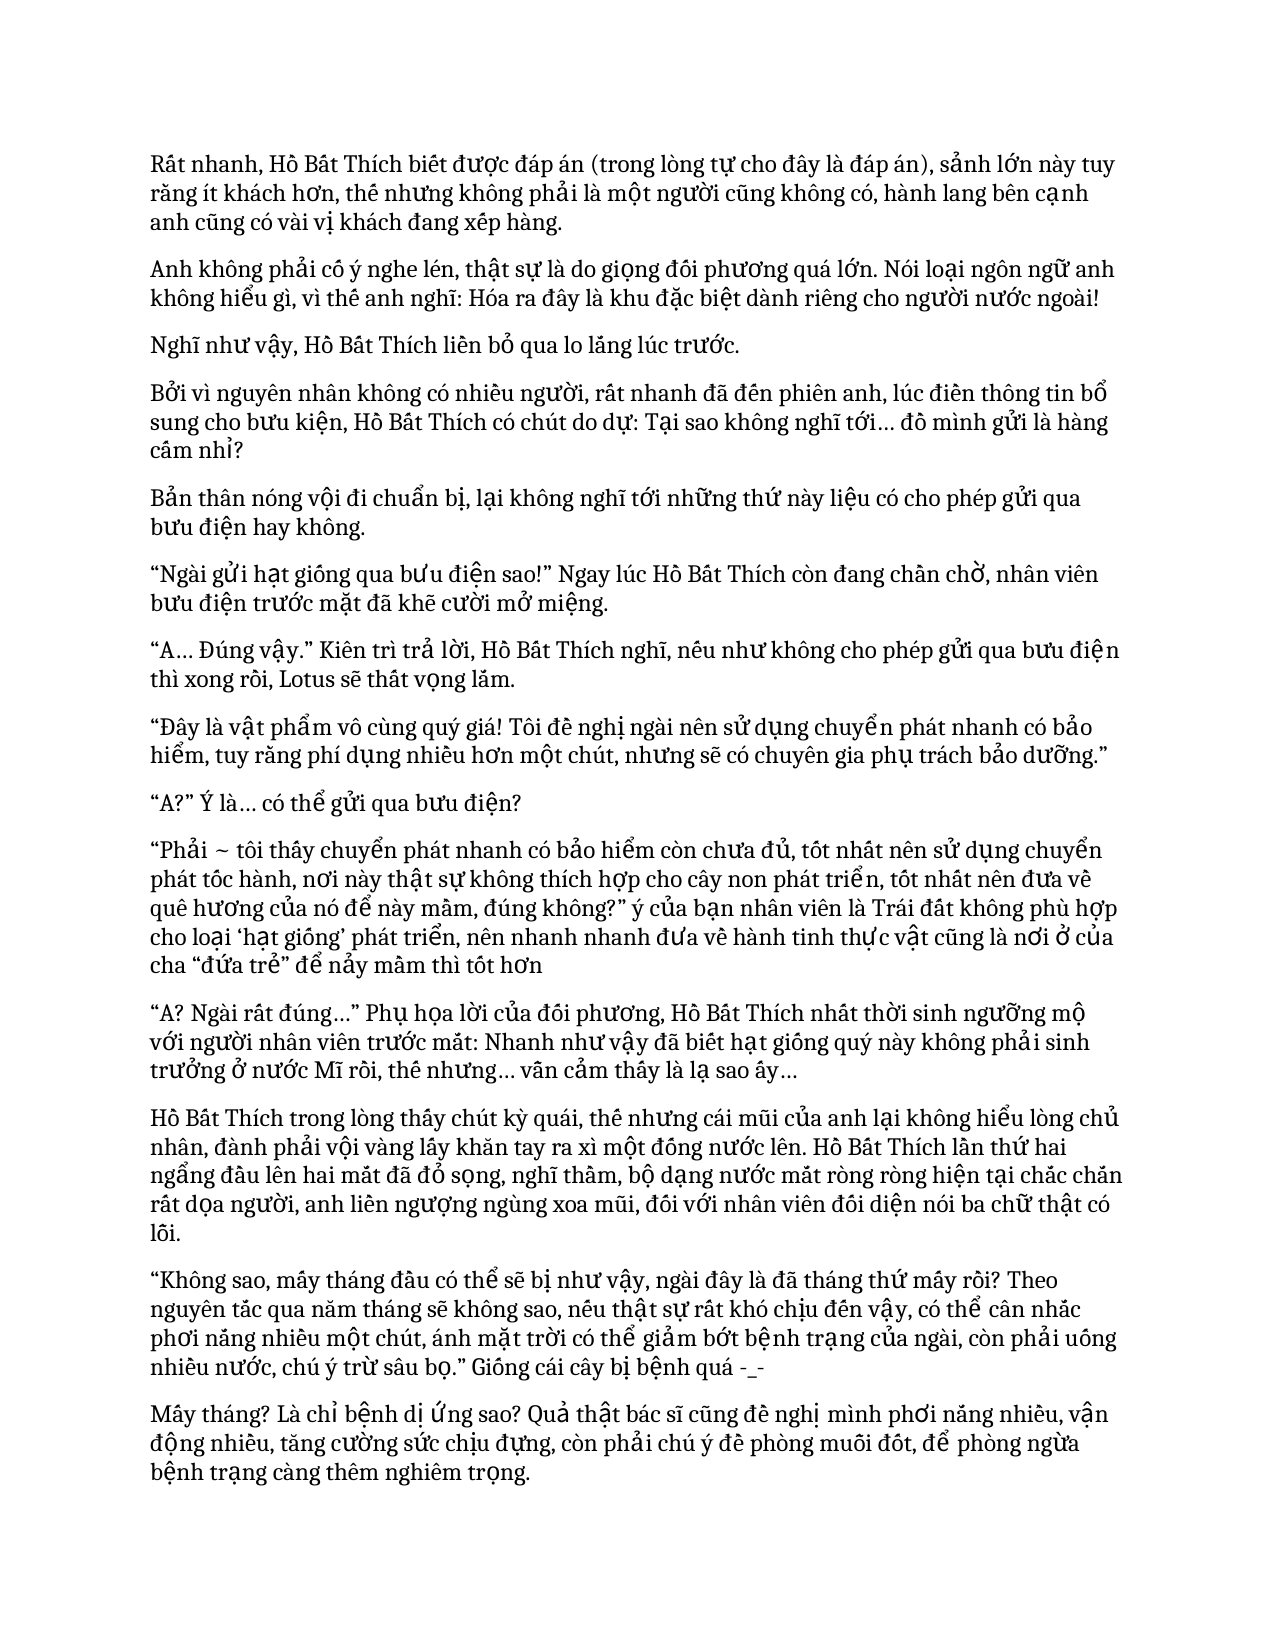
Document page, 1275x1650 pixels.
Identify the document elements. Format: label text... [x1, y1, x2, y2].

text “Không sao, mấy tháng đầu có thể sẽ bị như vậy, ngài đây là đã tháng thứ mấy rồi? Theo nguyên tắc qua năm tháng sẽ không sao, nếu thật sự rất khó chịu đến vậy, có thể cân nhắc phơi nắng nhiều một chút, ánh mặt trời có thể giảm bớt bệnh trạng của ngài, còn phải uống nhiều nước, chú ý trừ sâu bọ.” Giống cái cây bị bệnh quá -_- [150, 1266, 1125, 1381]
text Nghĩ như vậy, Hồ Bất Thích liền bỏ qua lo lắng lúc trước. [150, 331, 1125, 360]
text “A?” Ý là… có thể gửi qua bưu điện? [150, 789, 1125, 817]
text Rất nhanh, Hồ Bất Thích biết được đáp án (trong lòng tự cho đây là đáp án), sảnh lớn này tuy rằng ít khách hơn, thế nhưng không phải là một người cũng không có, hành lang bên cạnh anh cũng có vài vị khách đang xếp hàng. [150, 150, 1125, 236]
text Mấy tháng? Là chỉ bệnh dị ứng sao? Quả thật bác sĩ cũng đề nghị mình phơi nắng nhiều, vận động nhiều, tăng cường sức chịu đựng, còn phải chú ý đề phòng muỗi đốt, để phòng ngừa bệnh trạng càng thêm nghiêm trọng. [150, 1400, 1125, 1486]
text Bởi vì nguyên nhân không có nhiều người, rất nhanh đã đến phiên anh, lúc điền thông tin bổ sung cho bưu kiện, Hồ Bất Thích có chút do dự: Tại sao không nghĩ tới… đồ mình gửi là hàng cấm nhỉ? [150, 379, 1125, 465]
text “Đây là vật phẩm vô cùng quý giá! Tôi đề nghị ngài nên sử dụng chuyển phát nhanh có bảo hiểm, tuy rằng phí dụng nhiều hơn một chút, nhưng sẽ có chuyên gia phụ trách bảo dưỡng.” [150, 712, 1125, 770]
text “Ngài gửi hạt giống qua bưu điện sao!” Ngay lúc Hồ Bất Thích còn đang chần chờ, nhân viên bưu điện trước mặt đã khẽ cười mở miệng. [150, 560, 1125, 617]
text “Phải ~ tôi thấy chuyển phát nhanh có bảo hiểm còn chưa đủ, tốt nhất nên sử dụng chuyển phát tốc hành, nơi này thật sự không thích hợp cho cây non phát triển, tốt nhất nên đưa về quê hương của nó để này mầm, đúng không?” ý của bạn nhân viên là Trái đất không phù hợp cho loại ‘hạt giống’ phát triển, nên nhanh nhanh đưa về hành tinh thực vật cũng là nơi ở của cha “đứa trẻ” để nảy mầm thì tốt hơn [150, 836, 1125, 980]
text Bản thân nóng vội đi chuẩn bị, lại không nghĩ tới những thứ này liệu có cho phép gửi qua bưu điện hay không. [150, 484, 1125, 541]
text Hồ Bất Thích trong lòng thấy chút kỳ quái, thế nhưng cái mũi của anh lại không hiểu lòng chủ nhân, đành phải vội vàng lấy khăn tay ra xì một đống nước lên. Hồ Bất Thích lần thứ hai ngẩng đầu lên hai mắt đã đỏ sọng, nghĩ thầm, bộ dạng nước mắt ròng ròng hiện tại chắc chắn rất dọa người, anh liền ngượng ngùng xoa mũi, đối với nhân viên đối diện nói ba chữ thật có lỗi. [150, 1104, 1125, 1247]
text “A? Ngài rất đúng…” Phụ họa lời của đối phương, Hồ Bất Thích nhất thời sinh ngưỡng mộ với người nhân viên trước mắt: Nhanh như vậy đã biết hạt giống quý này không phải sinh trưởng ở nước Mĩ rồi, thế nhưng… vẫn cảm thấy là lạ sao ấy… [150, 999, 1125, 1085]
text Anh không phải cố ý nghe lén, thật sự là do giọng đối phương quá lớn. Nói loại ngôn ngữ anh không hiểu gì, vì thế anh nghĩ: Hóa ra đây là khu đặc biệt dành riêng cho người nước ngoài! [150, 255, 1125, 312]
text “A… Đúng vậy.” Kiên trì trả lời, Hồ Bất Thích nghĩ, nếu như không cho phép gửi qua bưu điện thì xong rồi, Lotus sẽ thất vọng lắm. [150, 636, 1125, 694]
